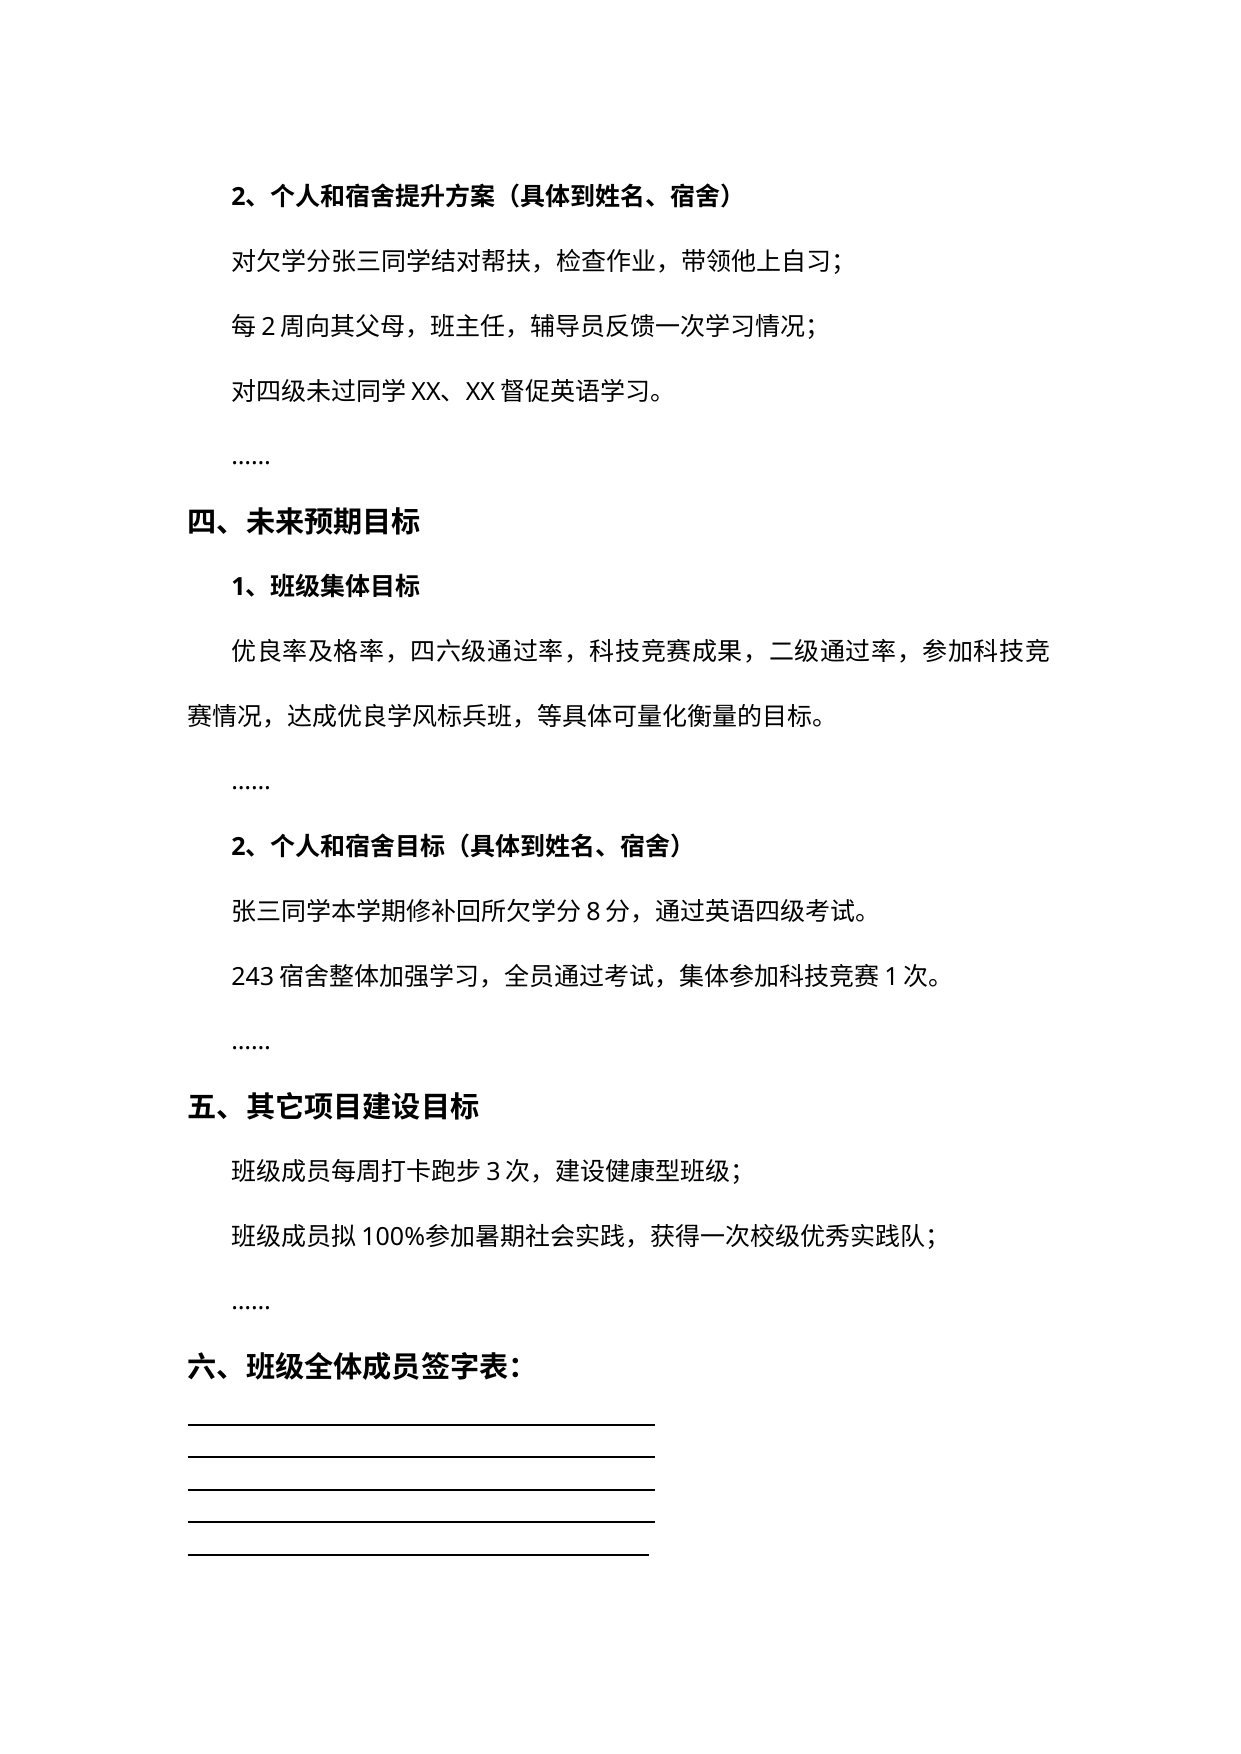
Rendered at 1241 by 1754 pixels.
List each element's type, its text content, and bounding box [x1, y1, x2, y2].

text 五、其它项目建设目标 [187, 1072, 1053, 1137]
text 1、班级集体目标 [187, 552, 1053, 617]
text …… [187, 422, 1053, 487]
text 张三同学本学期修补回所欠学分8分，通过英语四级考试。 [187, 877, 1053, 942]
text 六、班级全体成员签字表： [187, 1332, 1053, 1397]
text 2、个人和宿舍目标（具体到姓名、宿舍） [187, 812, 1053, 877]
text 243宿舍整体加强学习，全员通过考试，集体参加科技竞赛1次。 [187, 942, 1053, 1007]
text 每2周向其父母，班主任，辅导员反馈一次学习情况； [231, 292, 1053, 357]
text …… [187, 747, 1053, 812]
text 对四级未过同学XX、XX督促英语学习。 [187, 357, 1053, 422]
text 班级成员每周打卡跑步3次，建设健康型班级； [187, 1137, 1053, 1202]
text 对欠学分张三同学结对帮扶，检查作业，带领他上自习； [231, 227, 1053, 292]
text 四、未来预期目标 [187, 487, 1053, 552]
text …… [187, 1007, 1053, 1072]
text 2、个人和宿舍提升方案（具体到姓名、宿舍） [231, 162, 1053, 227]
text …… [187, 1267, 1053, 1332]
text 班级成员拟100%参加暑期社会实践，获得一次校级优秀实践队； [187, 1202, 1053, 1267]
text 优良率及格率，四六级通过率，科技竞赛成果，二级通过率，参加科技竞赛情况，达成优良学风标兵班，等具体可量化衡量的目标。 [187, 617, 1053, 747]
